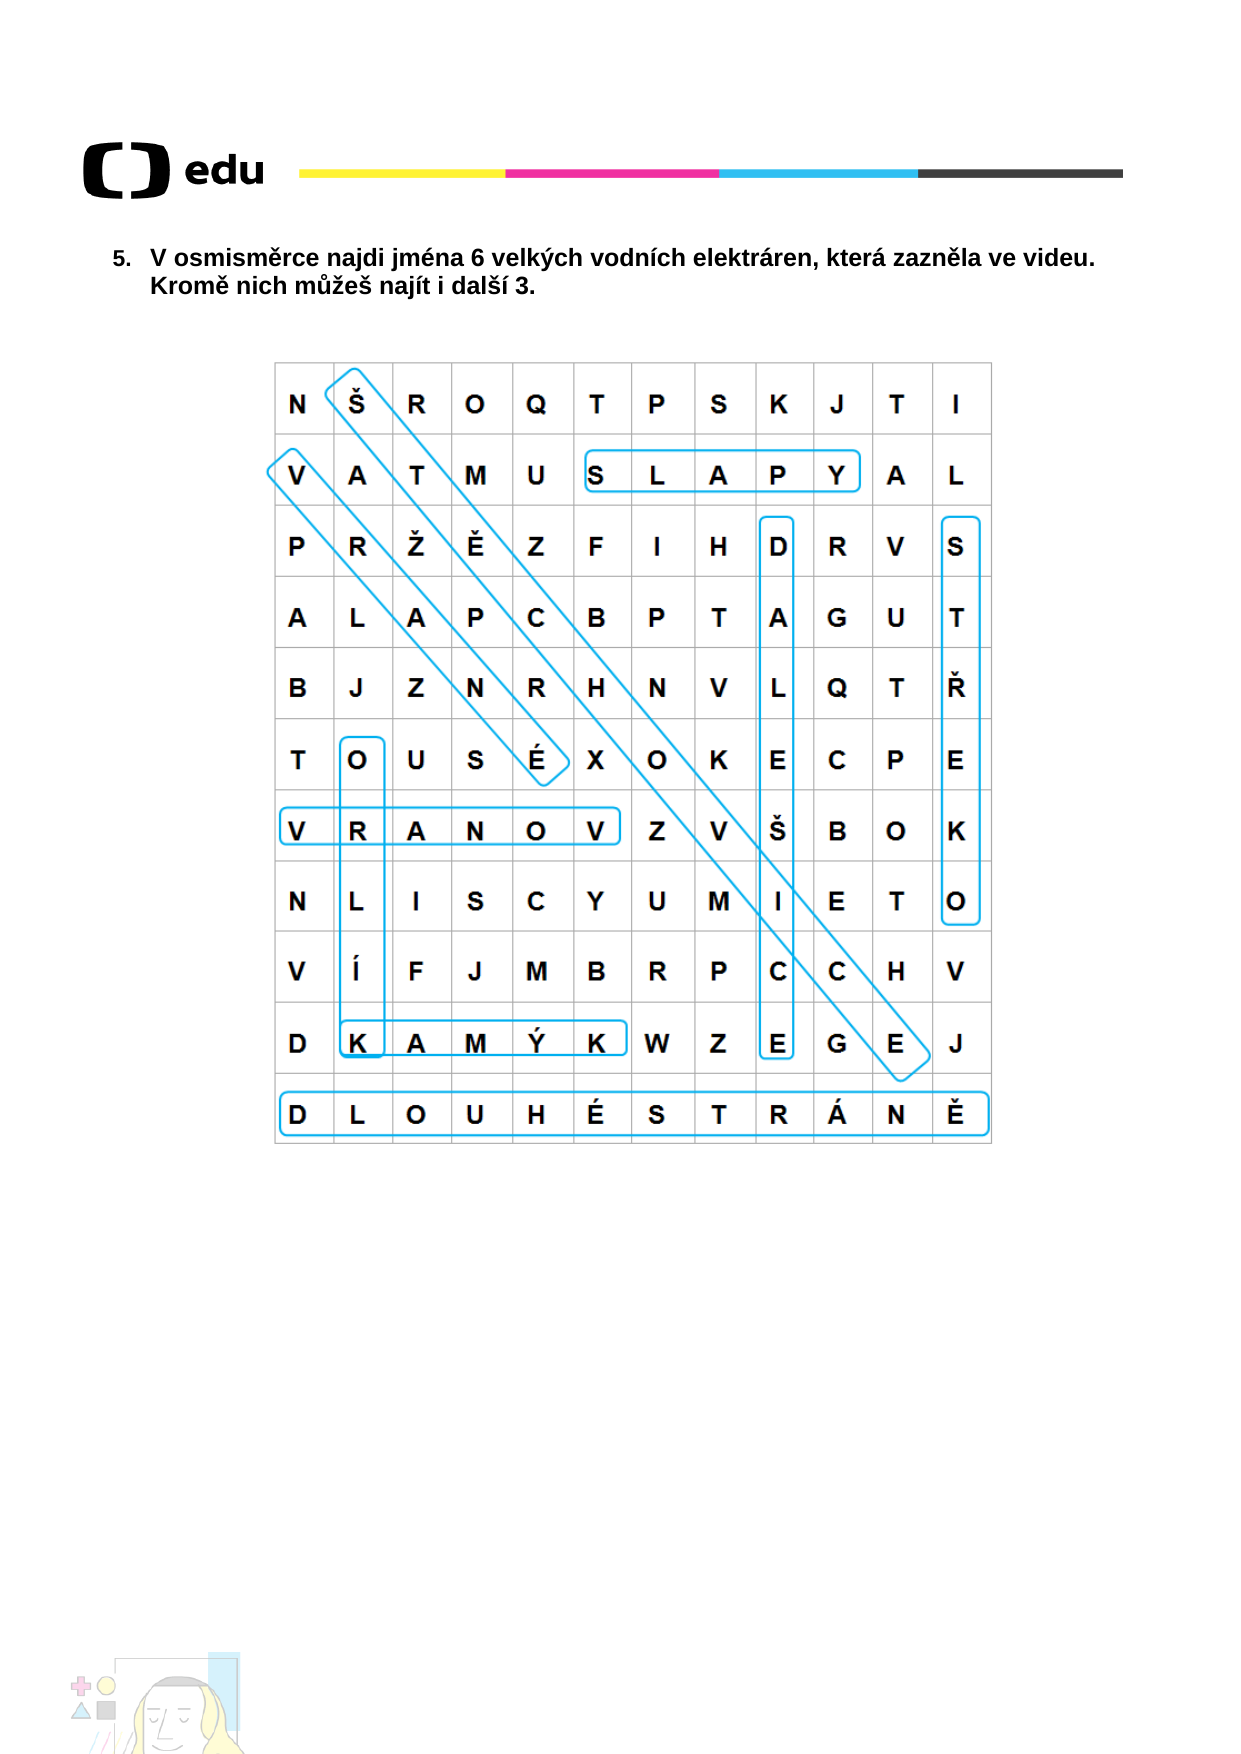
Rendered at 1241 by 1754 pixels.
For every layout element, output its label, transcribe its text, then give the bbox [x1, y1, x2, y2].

picture [58, 1652, 246, 1754]
picture [75, 134, 1135, 215]
list V osmisměrce najdi jména 6 velkých vodních elektráren, která zazněla ve videu. Kromě nich můžeš najít i další 3. [112, 242, 1110, 300]
picture [249, 350, 1010, 1154]
